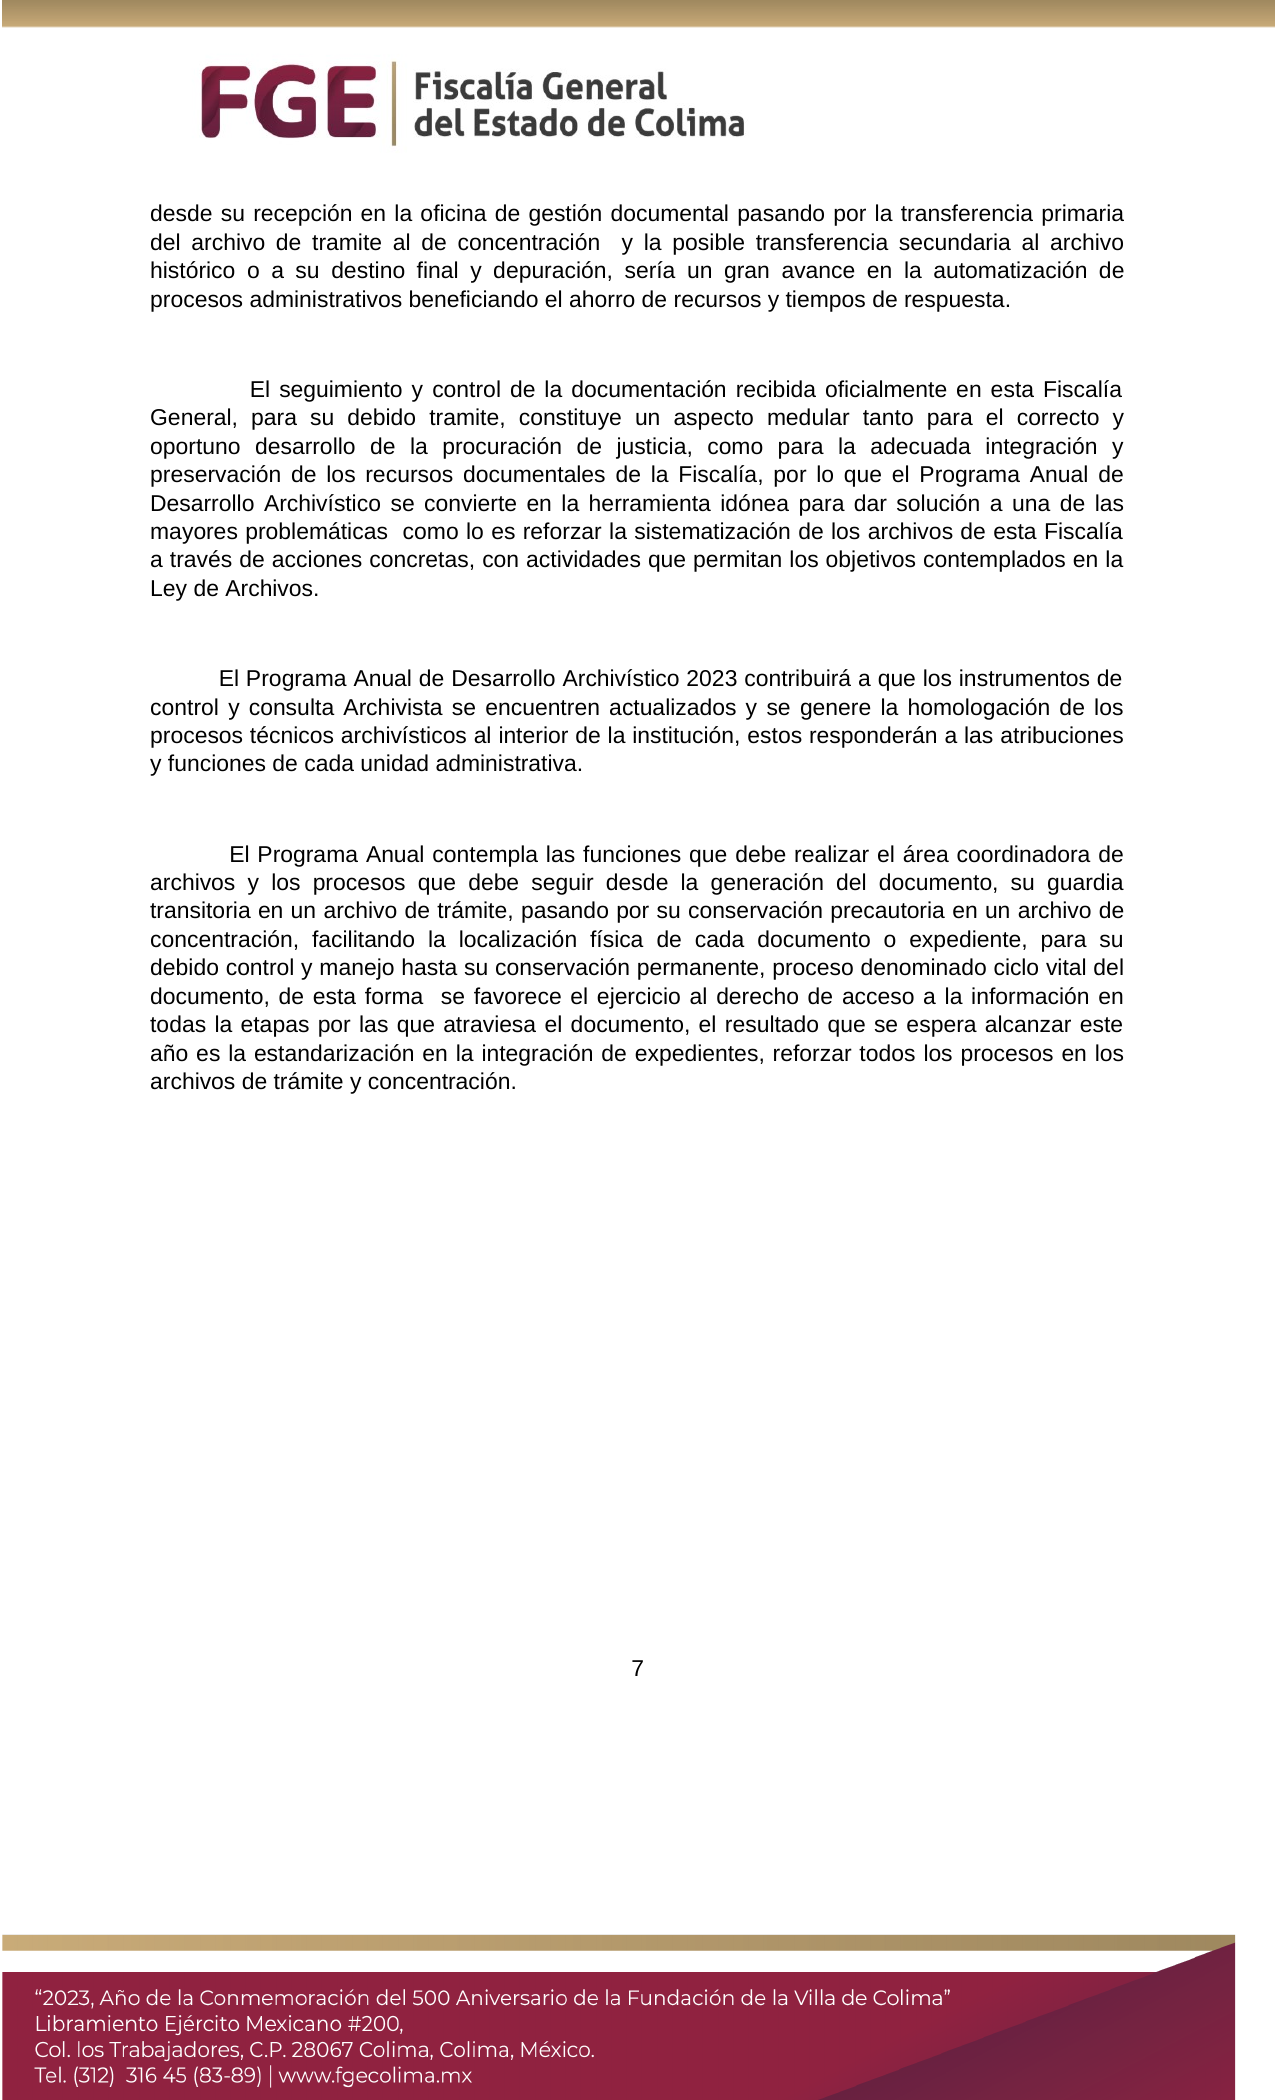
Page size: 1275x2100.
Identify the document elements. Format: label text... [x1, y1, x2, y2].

picture [2, 0, 1275, 176]
picture [2, 1910, 1236, 2100]
text 7 [150, 1654, 1125, 1681]
text El Programa Anual de Desarrollo Archivístico 2023 contribuirá a que los instrumentos de control y consulta Archivista se encuentren actualizados y se genere la homologación de los procesos técnicos archivísticos al interior de la institución, estos responderán a las atribuciones y funciones de cada unidad administrativa. [150, 665, 1125, 777]
text El Programa Anual contempla las funciones que debe realizar el área coordinadora de archivos y los procesos que debe seguir desde la generación del documento, su guardia transitoria en un archivo de trámite, pasando por su conservación precautoria en un archivo de concentración, facilitando la localización física de cada documento o expediente, para su debido control y manejo hasta su conservación permanente, proceso denominado ciclo vital del documento, de esta forma se favorece el ejercicio al derecho de acceso a la información en todas la etapas por las que atraviesa el documento, el resultado que se espera alcanzar este año es la estandarización en la integración de expedientes, reforzar todos los procesos en los archivos de trámite y concentración. [150, 841, 1125, 1094]
text El seguimiento y control de la documentación recibida oficialmente en esta Fiscalía General, para su debido tramite, constituye un aspecto medular tanto para el correcto y oportuno desarrollo de la procuración de justicia, como para la adecuada integración y preservación de los recursos documentales de la Fiscalía, por lo que el Programa Anual de Desarrollo Archivístico se convierte en la herramienta idónea para dar solución a una de las mayores problemáticas como lo es reforzar la sistematización de los archivos de esta Fiscalía a través de acciones concretas, con actividades que permitan los objetivos contemplados en la Ley de Archivos. [150, 376, 1125, 601]
